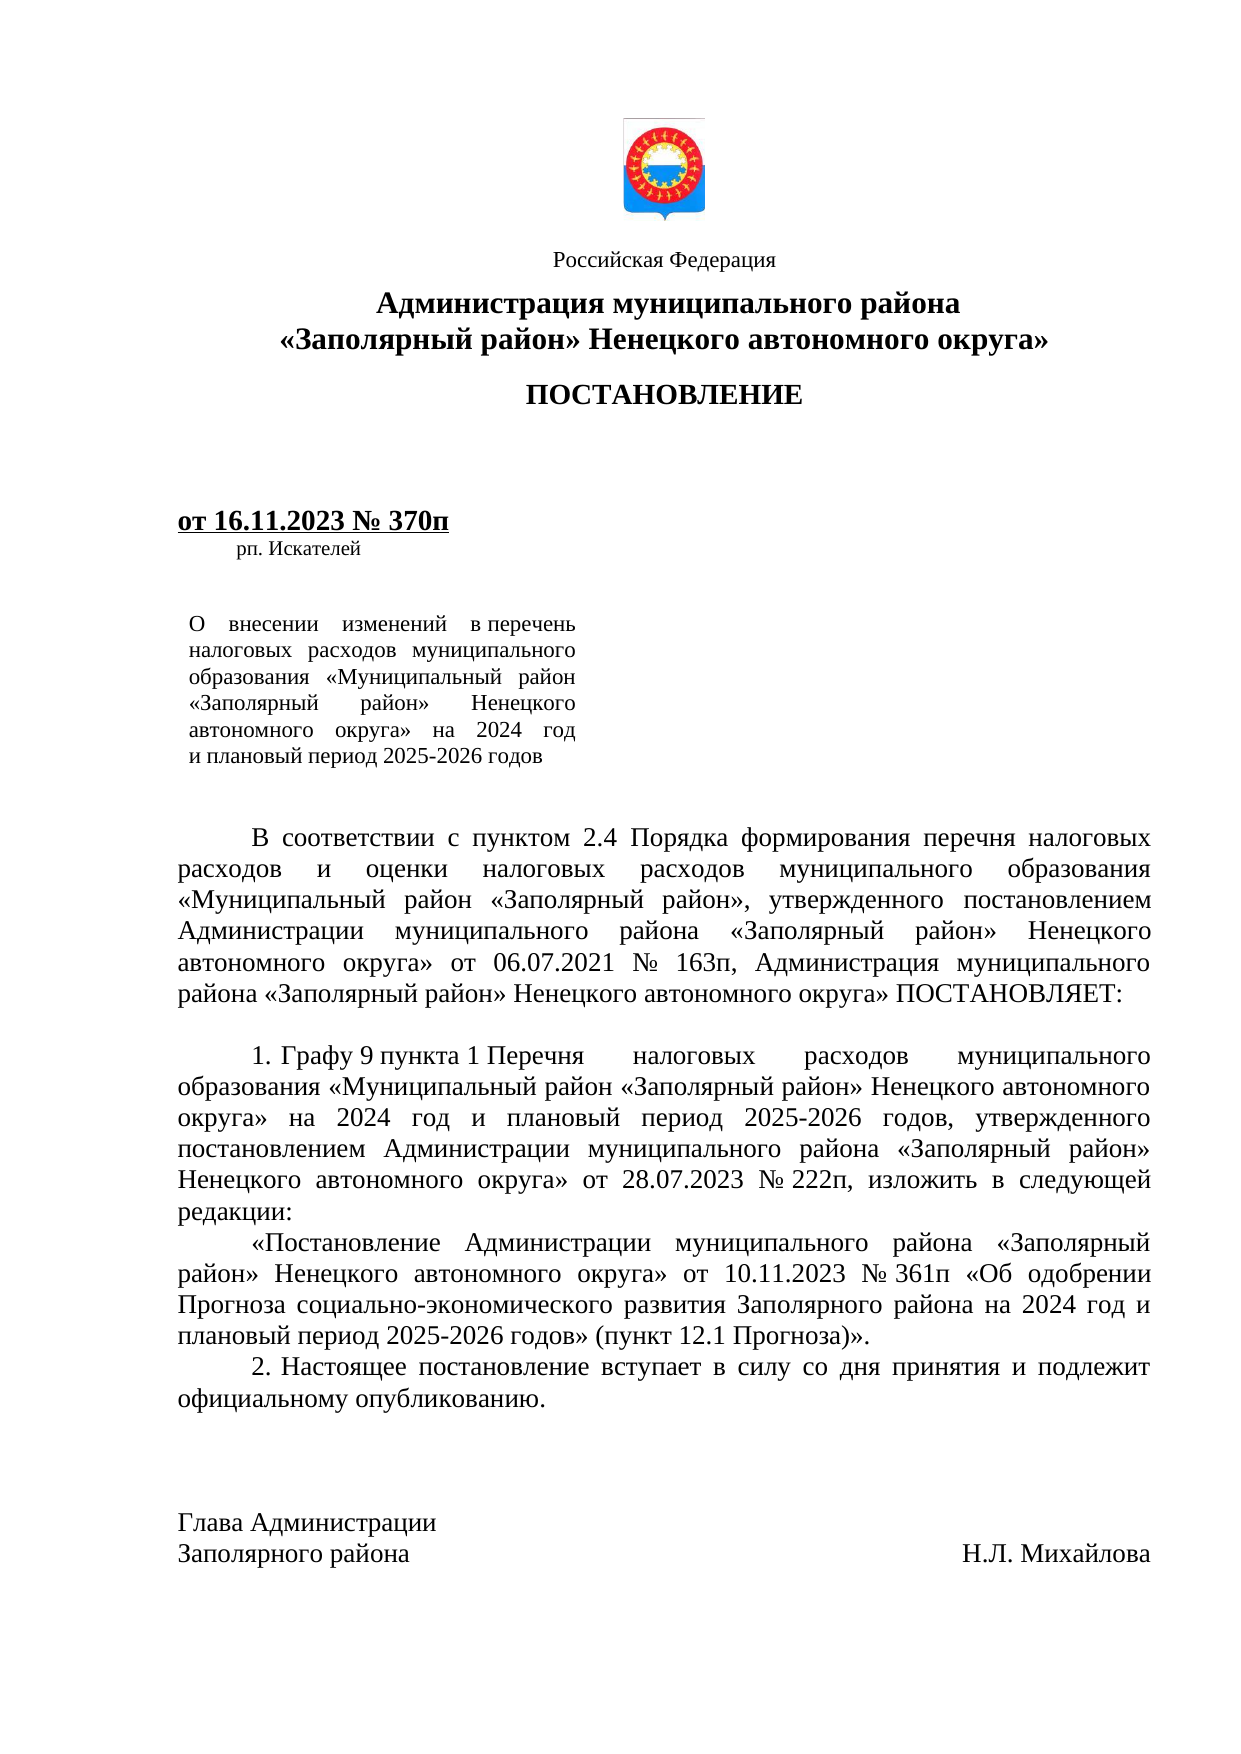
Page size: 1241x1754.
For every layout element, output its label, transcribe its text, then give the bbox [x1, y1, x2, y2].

text «Постановление Администрации муниципального района «Заполярный район» Ненецкого автономного округа» от 10.11.2023 № 361п «Об одобрении Прогноза социально-экономического развития Заполярного района на 2024 год и плановый период 2025-2026 годов» (пункт 12.1 Прогноза)». [177, 1226, 1152, 1351]
text от 16.11.2023 № 370п [177, 503, 1152, 536]
text рп. Искателей [236, 536, 1152, 560]
picture [623, 118, 705, 221]
text ПОСТАНОВЛЕНИЕ [177, 377, 1152, 411]
list Графу 9 пункта 1 Перечня налоговых расходов муниципального образования «Муниципальный район «Заполярный район» Ненецкого автономного округа» на 2024 год и плановый период 2025-2026 годов, утвержденного постановлением Администрации муниципального района «Заполярный район» Ненецкого автономного округа» от 28.07.2023 № 222п, изложить в следующей редакции: [177, 1039, 1152, 1226]
text Российская Федерация [177, 246, 1152, 272]
text «Заполярный район» Ненецкого автономного округа» [177, 320, 1152, 356]
list Настоящее постановление вступает в силу со дня принятия и подлежит официальному опубликованию. [177, 1351, 1152, 1413]
text Администрация муниципального района [177, 284, 1152, 320]
text Глава Администрации [177, 1506, 1152, 1537]
text Заполярного района Н.Л. Михайлова [177, 1537, 1152, 1568]
text В соответствии с пунктом 2.4 Порядка формирования перечня налоговых расходов и оценки налоговых расходов муниципального образования «Муниципальный район «Заполярный район», утвержденного постановлением Администрации муниципального района «Заполярный район» Ненецкого автономного округа» от 06.07.2021 № 163п, Администрация муниципального района «Заполярный район» Ненецкого автономного округа» ПОСТАНОВЛЯЕТ: [177, 821, 1152, 1008]
table_header О внесении изменений в перечень налоговых расходов муниципального образования «Муниципальный район «Заполярный район» Ненецкого автономного округа» на 2024 год и плановый период 2025-2026 годов [177, 610, 587, 821]
